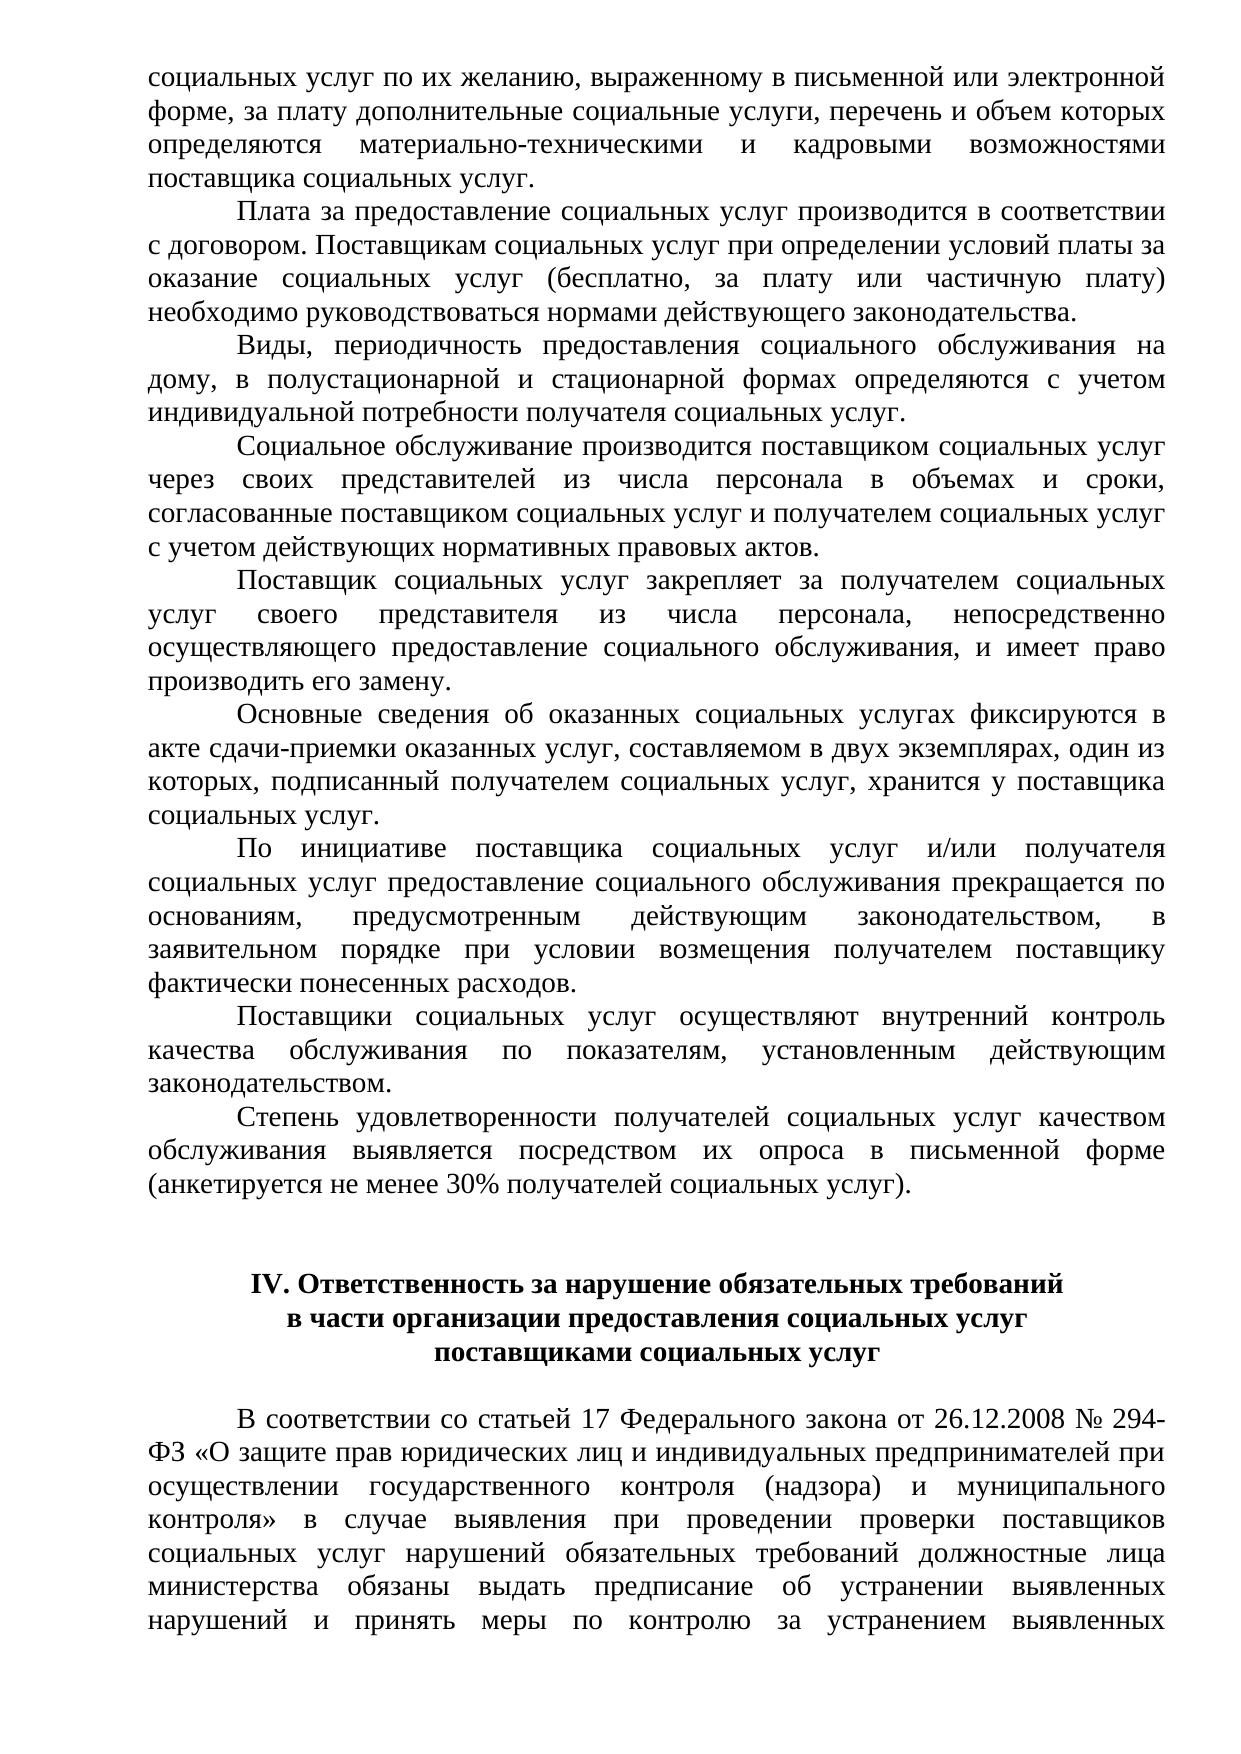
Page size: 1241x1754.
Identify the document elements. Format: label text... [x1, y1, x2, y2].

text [148, 59, 1166, 193]
text в части организации предоставления социальных услуг [148, 1300, 1166, 1334]
text Степень удовлетворенности получателей социальных услуг качеством обслуживания выявляется посредством их опроса в письменной форме (анкетируется не менее 30% получателей социальных услуг). [148, 1099, 1166, 1199]
text Плата за предоставление социальных услуг производится в соответствии с договором. Поставщикам социальных услуг при определении условий платы за оказание социальных услуг (бесплатно, за плату или частичную плату) необходимо руководствоваться нормами действующего законодательства. [148, 193, 1166, 327]
text Виды, периодичность предоставления социального обслуживания на дому, в полустационарной и стационарной формах определяются с учетом индивидуальной потребности получателя социальных услуг. [148, 327, 1166, 428]
text По инициативе поставщика социальных услуг и/или получателя социальных услуг предоставление социального обслуживания прекращается по основаниям, предусмотренным действующим законодательством, в заявительном порядке при условии возмещения получателем поставщику фактически понесенных расходов. [148, 831, 1166, 998]
text поставщиками социальных услуг [148, 1334, 1166, 1367]
text Поставщики социальных услуг осуществляют внутренний контроль качества обслуживания по показателям, установленным действующим законодательством. [148, 998, 1166, 1099]
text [148, 1401, 1166, 1636]
text IV. Ответственность за нарушение обязательных требований [148, 1267, 1166, 1300]
text Поставщик социальных услуг закрепляет за получателем социальных услуг своего представителя из числа персонала, непосредственно осуществляющего предоставление социального обслуживания, и имеет право производить его замену. [148, 562, 1166, 696]
text Основные сведения об оказанных социальных услугах фиксируются в акте сдачи-приемки оказанных услуг, составляемом в двух экземплярах, один из которых, подписанный получателем социальных услуг, хранится у поставщика социальных услуг. [148, 696, 1166, 831]
text Социальное обслуживание производится поставщиком социальных услуг через своих представителей из числа персонала в объемах и сроки, согласованные поставщиком социальных услуг и получателем социальных услуг с учетом действующих нормативных правовых актов. [148, 428, 1166, 562]
